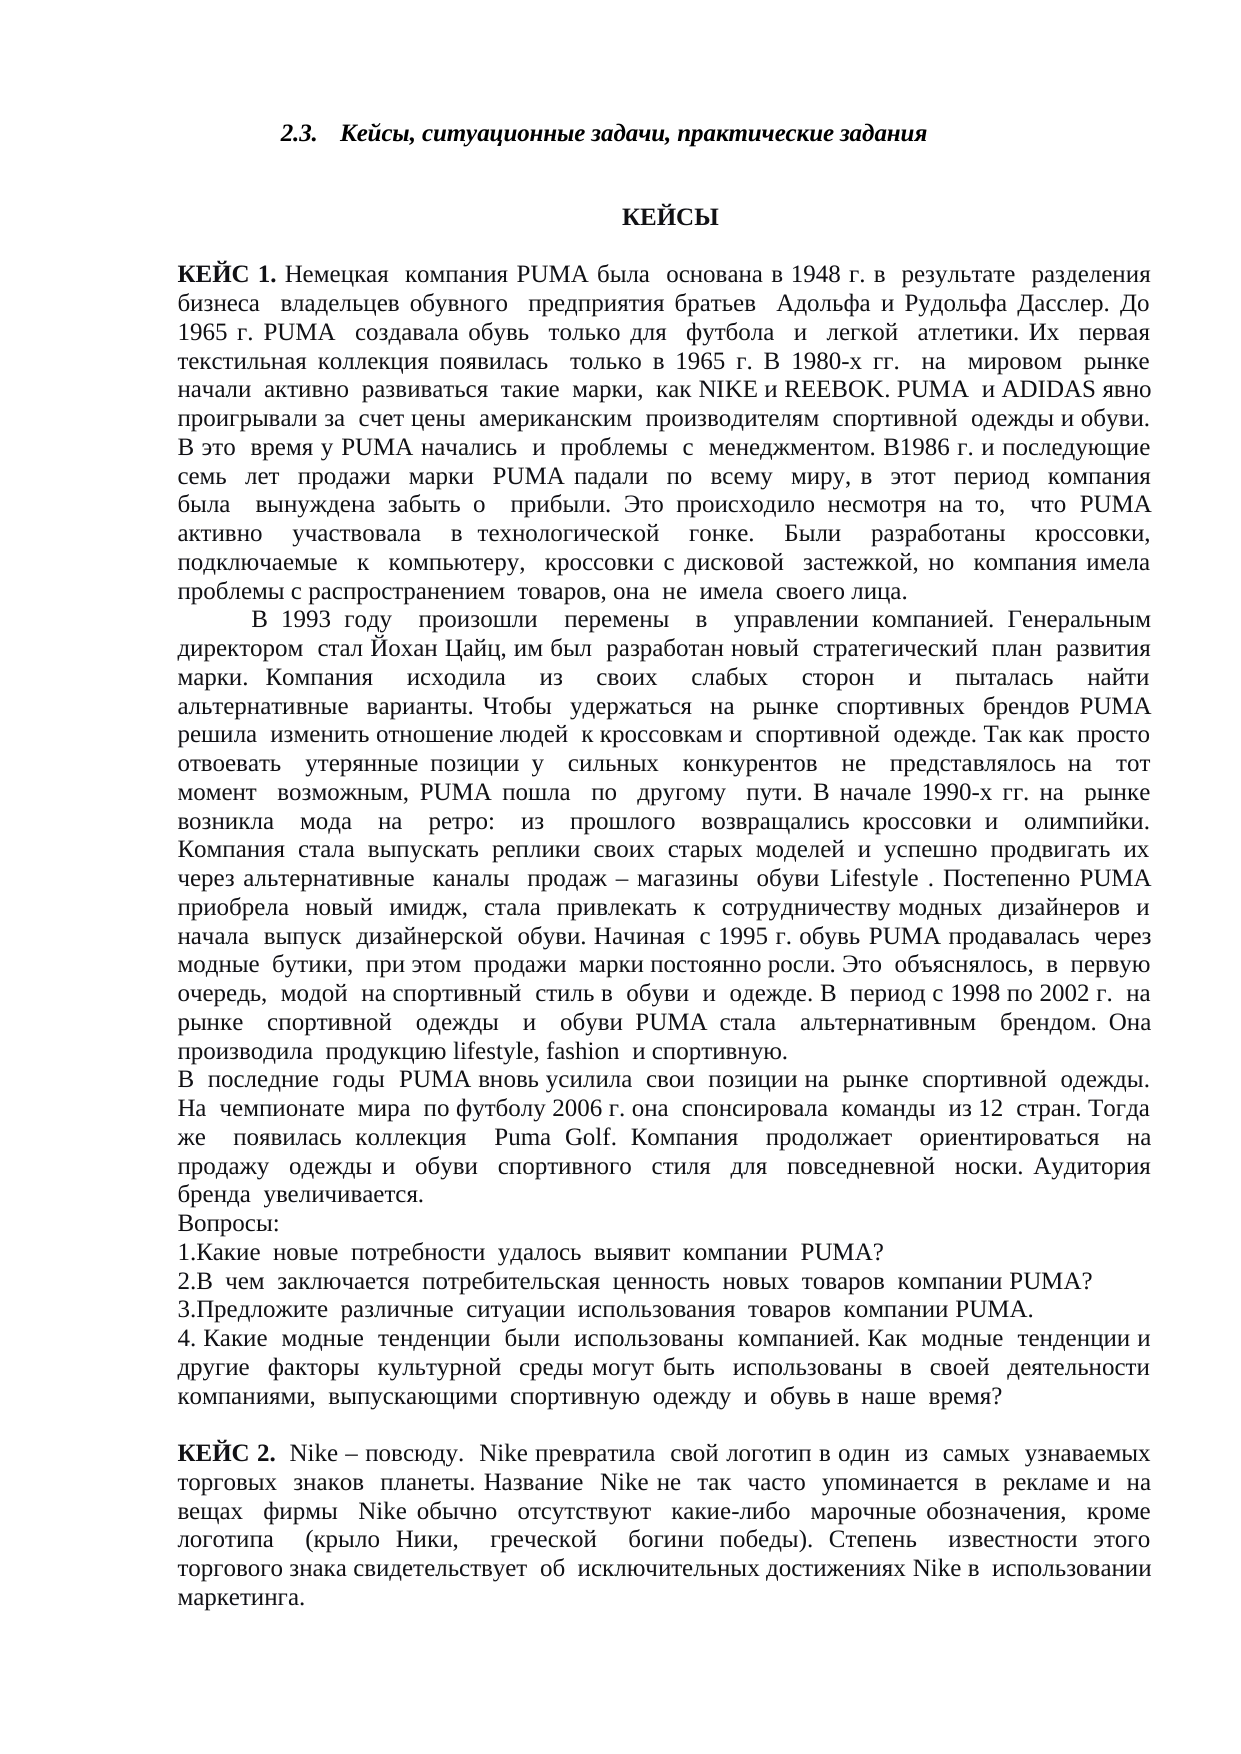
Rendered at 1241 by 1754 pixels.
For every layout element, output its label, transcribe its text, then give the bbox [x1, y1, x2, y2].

text Вопросы: [177, 1208, 1152, 1237]
text 4. Какие модные тенденции были использованы компанией. Как модные тенденции и другие факторы культурной среды могут быть использованы в своей деятельности компаниями, выпускающими спортивную одежду и обувь в наше время? [177, 1323, 1152, 1409]
text КЕЙСЫ [177, 202, 1163, 231]
text В последние годы PUMA вновь усилила свои позиции на рынке спортивной одежды. На чемпионате мира по футболу 2006 г. она спонсировала команды из 12 стран. Тогда же появилась коллекция Puma Golf. Компания продолжает ориентироваться на продажу одежды и обуви спортивного стиля для повседневной носки. Аудитория бренда увеличивается. [177, 1064, 1152, 1208]
text 3.Предложите различные ситуации использования товаров компании PUMA. [177, 1294, 1152, 1323]
text В 1993 году произошли перемены в управлении компанией. Генеральным директором стал Йохан Цайц, им был разработан новый стратегический план развития марки. Компания исходила из своих слабых сторон и пыталась найти альтернативные варианты. Чтобы удержаться на рынке спортивных брендов PUMA решила изменить отношение людей к кроссовкам и спортивной одежде. Так как просто отвоевать утерянные позиции у сильных конкурентов не представлялось на тот момент возможным, PUMA пошла по другому пути. В начале 1990-х гг. на рынке возникла мода на ретро: из прошлого возвращались кроссовки и олимпийки. Компания стала выпускать реплики своих старых моделей и успешно продвигать их через альтернативные каналы продаж – магазины обуви Lifestyle . Постепенно PUMA приобрела новый имидж, стала привлекать к сотрудничеству модных дизайнеров и начала выпуск дизайнерской обуви. Начиная с 1995 г. обувь PUMA продавалась через модные бутики, при этом продажи марки постоянно росли. Это объяснялось, в первую очередь, модой на спортивный стиль в обуви и одежде. В период с 1998 по 2002 г. на рынке спортивной одежды и обуви PUMA стала альтернативным брендом. Она производила продукцию lifestyle, fashion и спортивную. [177, 604, 1152, 1064]
text 1.Какие новые потребности удалось выявит компании PUMA? [177, 1237, 1152, 1266]
text 2.В чем заключается потребительская ценность новых товаров компании PUMA? [177, 1266, 1152, 1294]
text КЕЙС 1. Немецкая компания PUMA была основана в 1948 г. в результате разделения бизнеса владельцев обувного предприятия братьев Адольфа и Рудольфа Дасслер. До 1965 г. PUMA создавала обувь только для футбола и легкой атлетики. Их первая текстильная коллекция появилась только в 1965 г. В 1980-х гг. на мировом рынке начали активно развиваться такие марки, как NIKE и REEBOK. PUMA и ADIDAS явно проигрывали за счет цены американским производителям спортивной одежды и обуви. В это время у PUMA начались и проблемы с менеджментом. В1986 г. и последующие семь лет продажи марки PUMA падали по всему миру, в этот период компания была вынуждена забыть о прибыли. Это происходило несмотря на то, что PUMA активно участвовала в технологической гонке. Были разработаны кроссовки, подключаемые к компьютеру, кроссовки с дисковой застежкой, но компания имела проблемы с распространением товаров, она не имела своего лица. [177, 259, 1152, 604]
list Кейсы, ситуационные задачи, практические задания [252, 118, 1152, 147]
text КЕЙС 2. Nike – повсюду. Nike превратила свой логотип в один из самых узнаваемых торговых знаков планеты. Название Nike не так часто упоминается в рекламе и на вещах фирмы Nike обычно отсутствуют какие-либо марочные обозначения, кроме логотипа (крыло Ники, греческой богини победы). Степень известности этого торгового знака свидетельствует об исключительных достижениях Nike в использовании маркетинга. [177, 1438, 1152, 1611]
